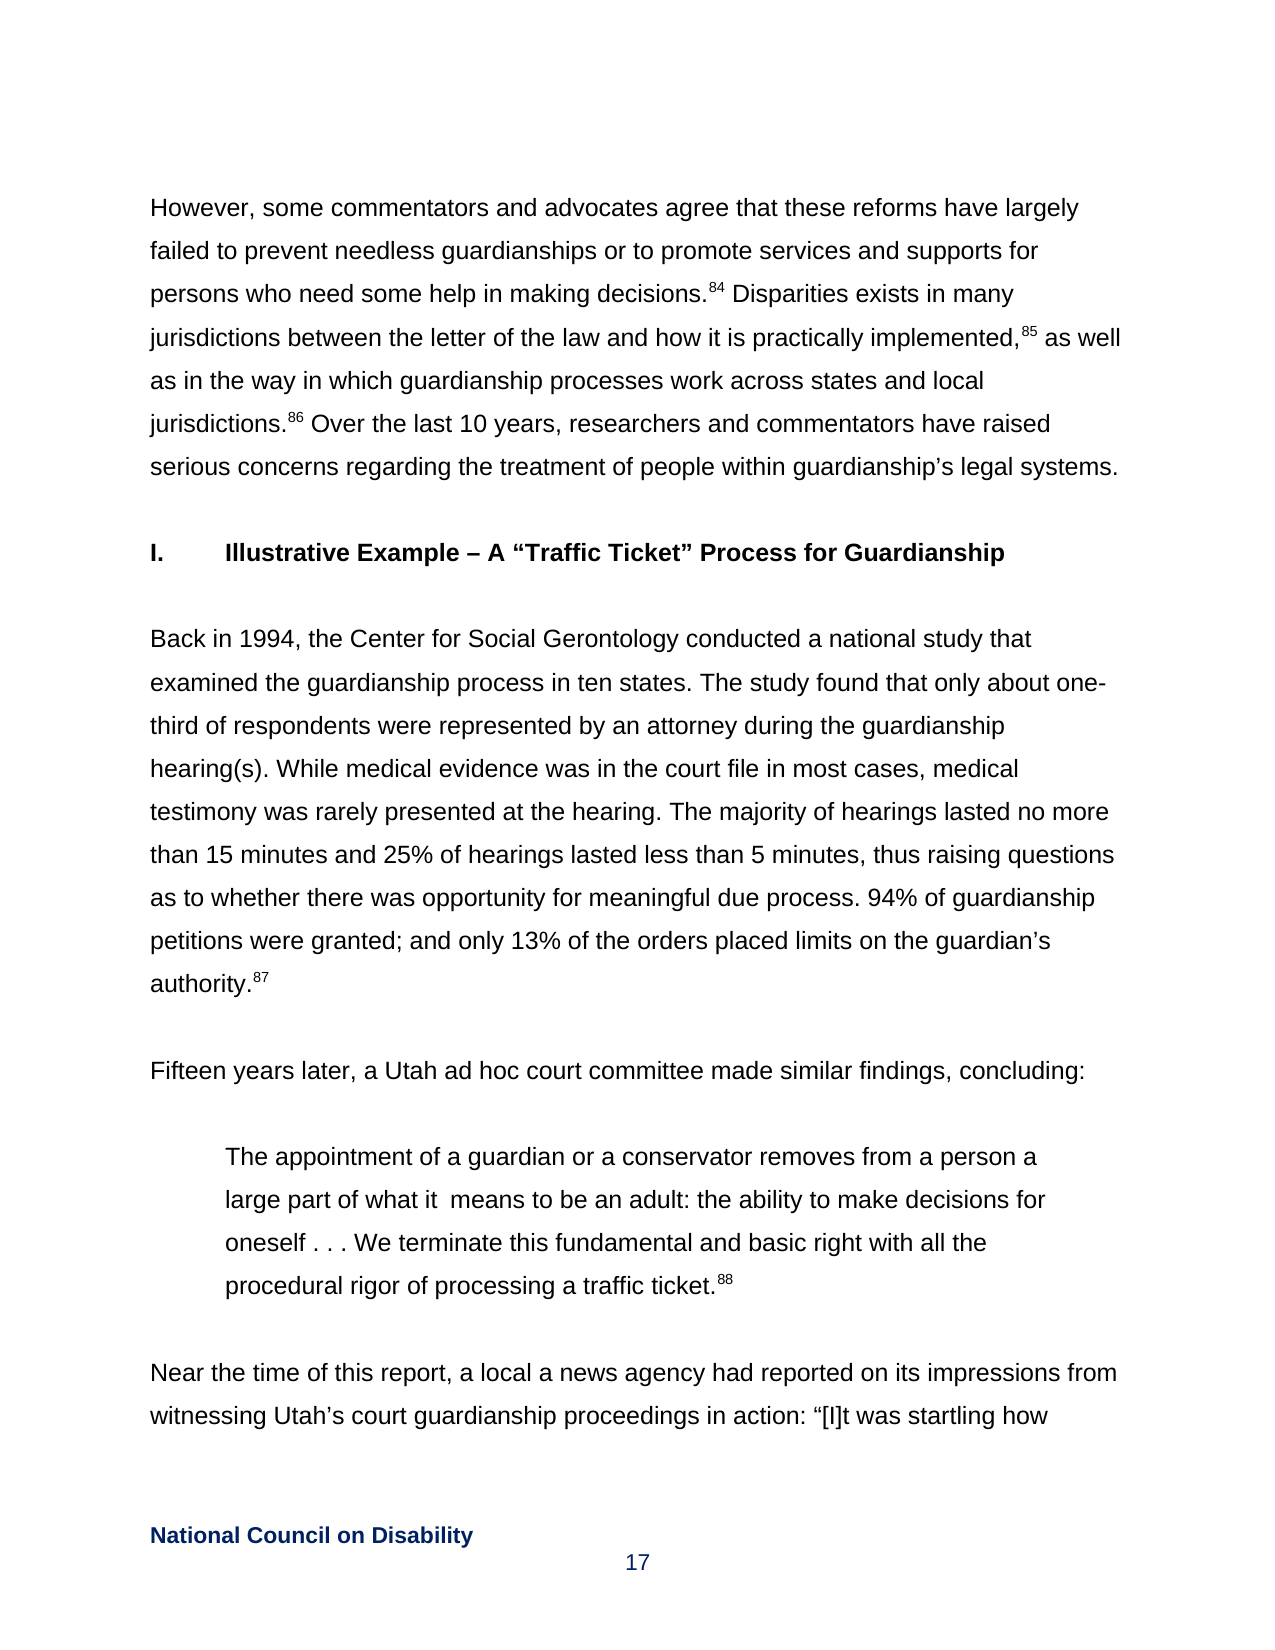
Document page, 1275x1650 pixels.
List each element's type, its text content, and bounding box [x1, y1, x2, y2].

text I. Illustrative Example – A “Traffic Ticket” Process for Guardianship [150, 538, 1125, 567]
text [150, 1357, 1125, 1429]
text Back in 1994, the Center for Social Gerontology conducted a national study that examined the guardianship process in ten states. The study found that only about one-third of respondents were represented by an attorney during the guardianship hearing(s). While medical evidence was in the court file in most cases, medical testimony was rarely presented at the hearing. The majority of hearings lasted no more than 15 minutes and 25% of hearings lasted less than 5 minutes, thus raising questions as to whether there was opportunity for meaningful due process. 94% of guardianship petitions were granted; and only 13% of the orders placed limits on the guardian’s authority. [150, 624, 1125, 998]
text The appointment of a guardian or a conservator removes from a person a large part of what it means to be an adult: the ability to make decisions for oneself . . . We terminate this fundamental and basic right with all the procedural rigor of processing a traffic ticket. [225, 1142, 1050, 1300]
text Fifteen years later, a Utah ad hoc court committee made similar findings, concluding: [150, 1056, 1125, 1084]
text However, some commentators and advocates agree that these reforms have largely failed to prevent needless guardianships or to promote services and supports for persons who need some help in making decisions. Disparities exists in many jurisdictions between the letter of the law and how it is practically implemented, as well as in the way in which guardianship processes work across states and local jurisdictions. Over the last 10 years, researchers and commentators have raised serious concerns regarding the treatment of people within guardianship’s legal systems. [150, 193, 1125, 481]
